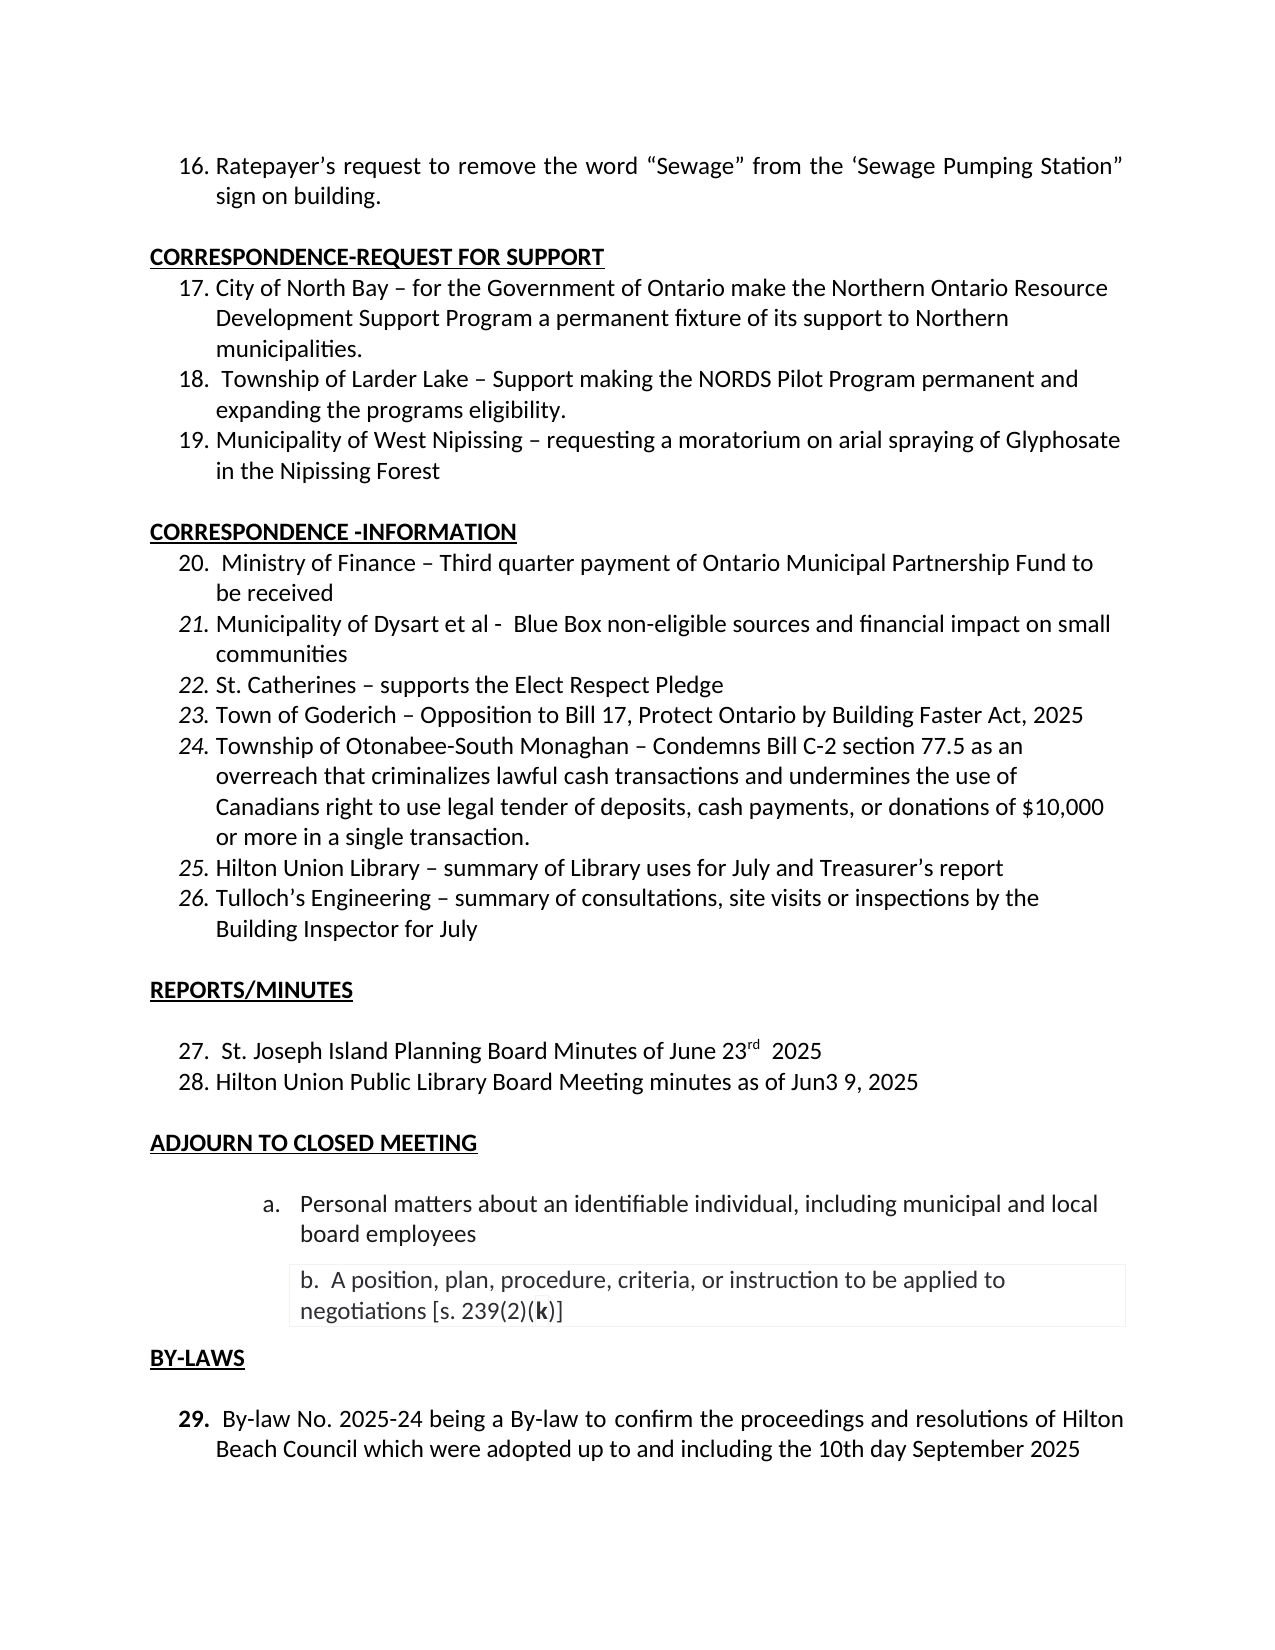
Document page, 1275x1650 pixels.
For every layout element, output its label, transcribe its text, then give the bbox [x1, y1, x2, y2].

list Township of Larder Lake – Support making the NORDS Pilot Program permanent and expanding the programs eligibility. [178, 364, 1125, 425]
list Hilton Union Library – summary of Library uses for July and Treasurer’s report [178, 852, 1125, 882]
text CORRESPONDENCE -INFORMATION [150, 516, 1125, 547]
list Hilton Union Public Library Board Meeting minutes as of Jun3 9, 2025 [178, 1066, 1125, 1096]
text CORRESPONDENCE-REQUEST FOR SUPPORT [150, 242, 1125, 272]
list Ratepayer’s request to remove the word “Sewage” from the ‘Sewage Pumping Station” sign on building. [178, 150, 1125, 211]
list City of North Bay – for the Government of Ontario make the Northern Ontario Resource Development Support Program a permanent fixture of its support to Northern municipalities. [178, 272, 1125, 364]
list St. Joseph Island Planning Board Minutes of June 23rd 2025 [178, 1035, 1125, 1066]
text BY-LAWS [150, 1342, 1125, 1372]
list Municipality of West Nipissing – requesting a moratorium on arial spraying of Glyphosate in the Nipissing Forest [178, 425, 1125, 486]
text ADJOURN TO CLOSED MEETING [150, 1127, 1125, 1157]
list Municipality of Dysart et al - Blue Box non-eligible sources and financial impact on small communities [178, 608, 1125, 669]
text REPORTS/MINUTES [150, 974, 1125, 1004]
list Ministry of Finance – Third quarter payment of Ontario Municipal Partnership Fund to be received [178, 547, 1125, 608]
list Personal matters about an identifiable individual, including municipal and local board employees [262, 1188, 1125, 1249]
list Tulloch’s Engineering – summary of consultations, site visits or inspections by the Building Inspector for July [178, 882, 1125, 943]
list By-law No. 2025-24 being a By-law to confirm the proceedings and resolutions of Hilton Beach Council which were adopted up to and including the 10th day September 2025 [178, 1403, 1125, 1464]
text b. A position, plan, procedure, criteria, or instruction to be applied to negotiations [s. 239(2)(k)] [290, 1265, 1125, 1326]
list St. Catherines – supports the Elect Respect Pledge [178, 669, 1125, 699]
list Township of Otonabee-South Monaghan – Condemns Bill C-2 section 77.5 as an overreach that criminalizes lawful cash transactions and undermines the use of Canadians right to use legal tender of deposits, cash payments, or donations of $10,000 or more in a single transaction. [178, 730, 1125, 852]
list Town of Goderich – Opposition to Bill 17, Protect Ontario by Building Faster Act, 2025 [178, 699, 1125, 730]
